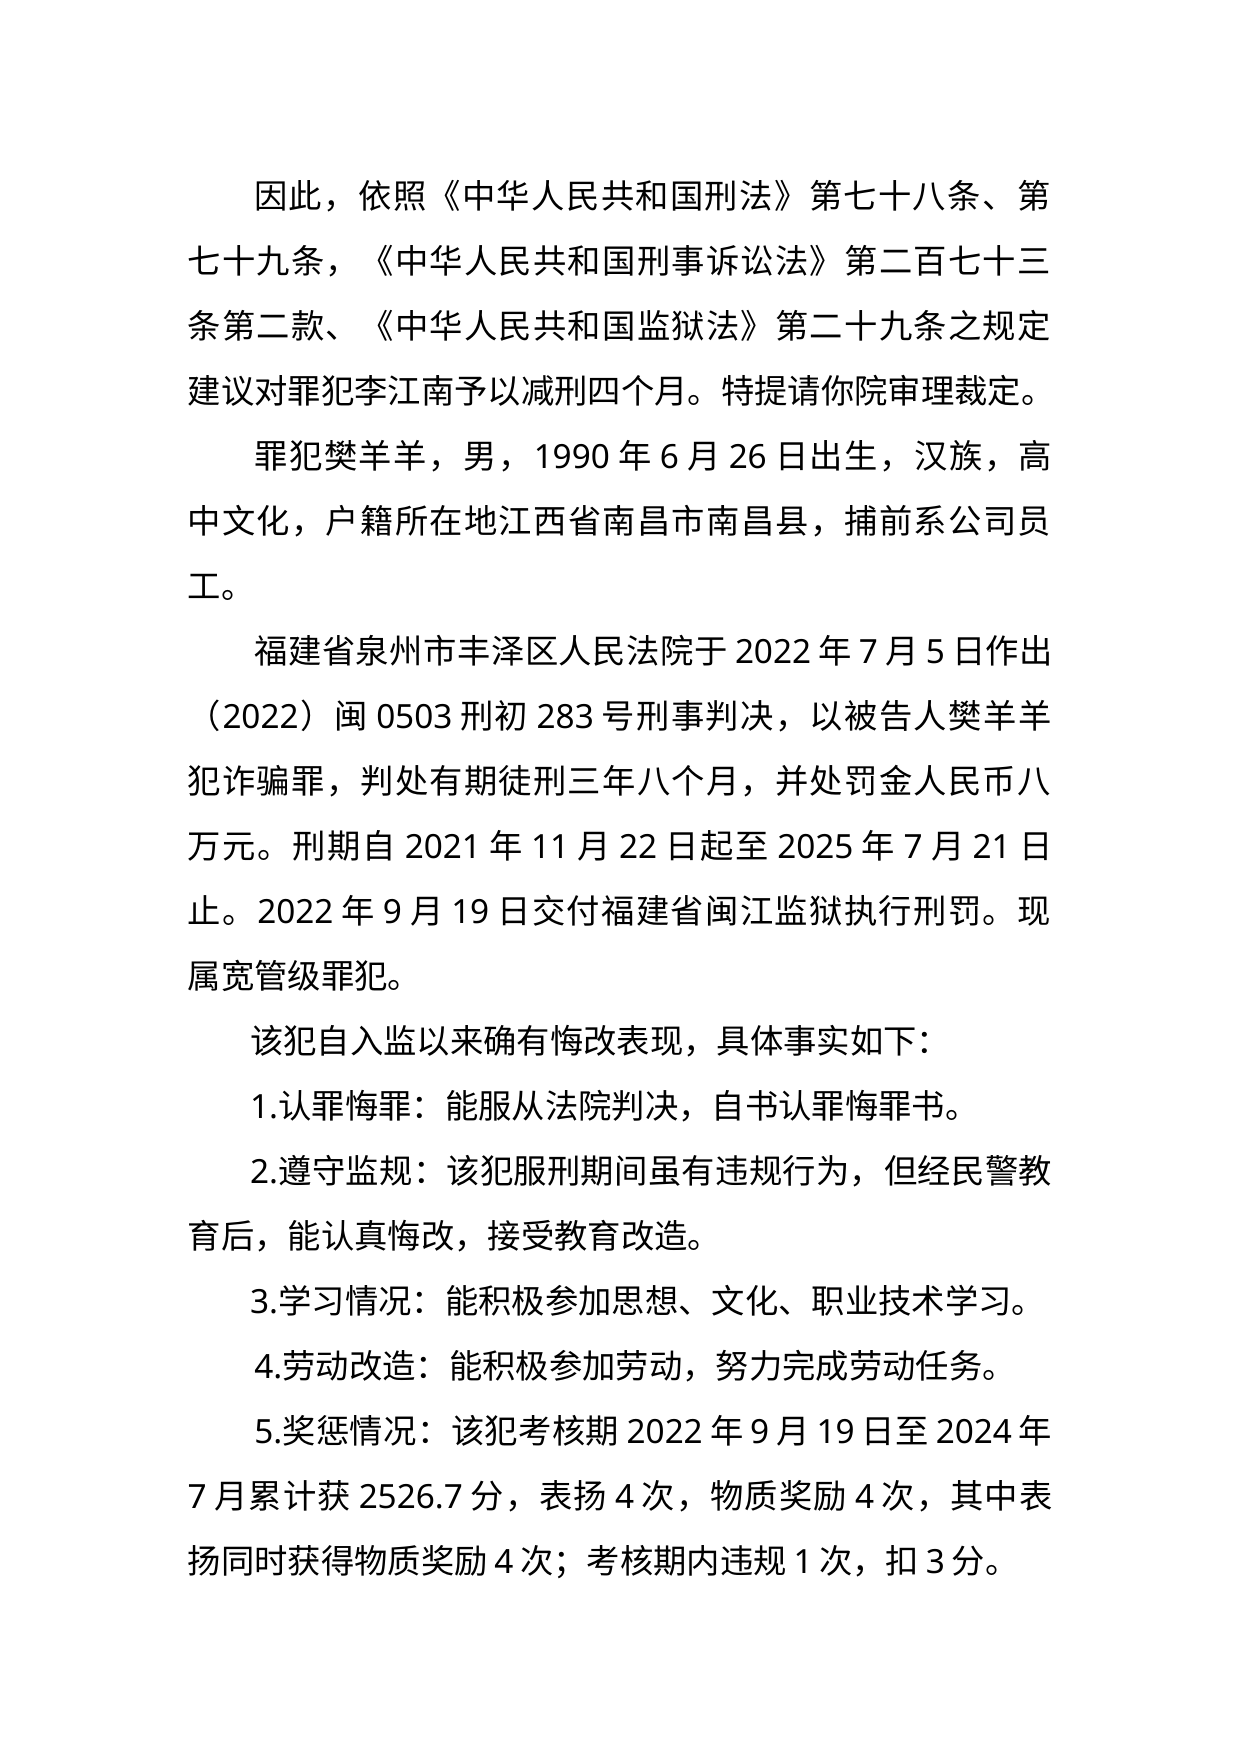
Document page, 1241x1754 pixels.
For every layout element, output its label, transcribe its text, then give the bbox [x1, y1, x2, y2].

text 因此，依照《中华人民共和国刑法》第七十八条、第七十九条，《中华人民共和国刑事诉讼法》第二百七十三条第二款、《中华人民共和国监狱法》第二十九条之规定，建议对罪犯李江南予以减刑四个月。特提请你院审理裁定。 [187, 162, 1053, 422]
text 罪犯樊羊羊，男，1990年6月26日出生，汉族，高中文化，户籍所在地江西省南昌市南昌县，捕前系公司员工。 [187, 422, 1053, 617]
text 1.认罪悔罪：能服从法院判决，自书认罪悔罪书。 [187, 1072, 1053, 1137]
text 3.学习情况：能积极参加思想、文化、职业技术学习。 [187, 1267, 1053, 1332]
text 福建省泉州市丰泽区人民法院于2022年7月5日作出（2022）闽0503刑初283号刑事判决，以被告人樊羊羊犯诈骗罪，判处有期徒刑三年八个月，并处罚金人民币八万元。刑期自2021年11月22日起至2025年7月21日止。2022年9月19日交付福建省闽江监狱执行刑罚。现属宽管级罪犯。 [187, 617, 1053, 1007]
text 该犯自入监以来确有悔改表现，具体事实如下： [187, 1007, 1053, 1072]
text 4.劳动改造：能积极参加劳动，努力完成劳动任务。 [187, 1332, 1053, 1397]
text 2.遵守监规：该犯服刑期间虽有违规行为，但经民警教育后，能认真悔改，接受教育改造。 [187, 1137, 1053, 1267]
text 5.奖惩情况：该犯考核期2022年9月19日至2024年7月累计获2526.7分，表扬4次，物质奖励4次，其中表扬同时获得物质奖励4次；考核期内违规1次，扣3分。 [187, 1397, 1053, 1592]
